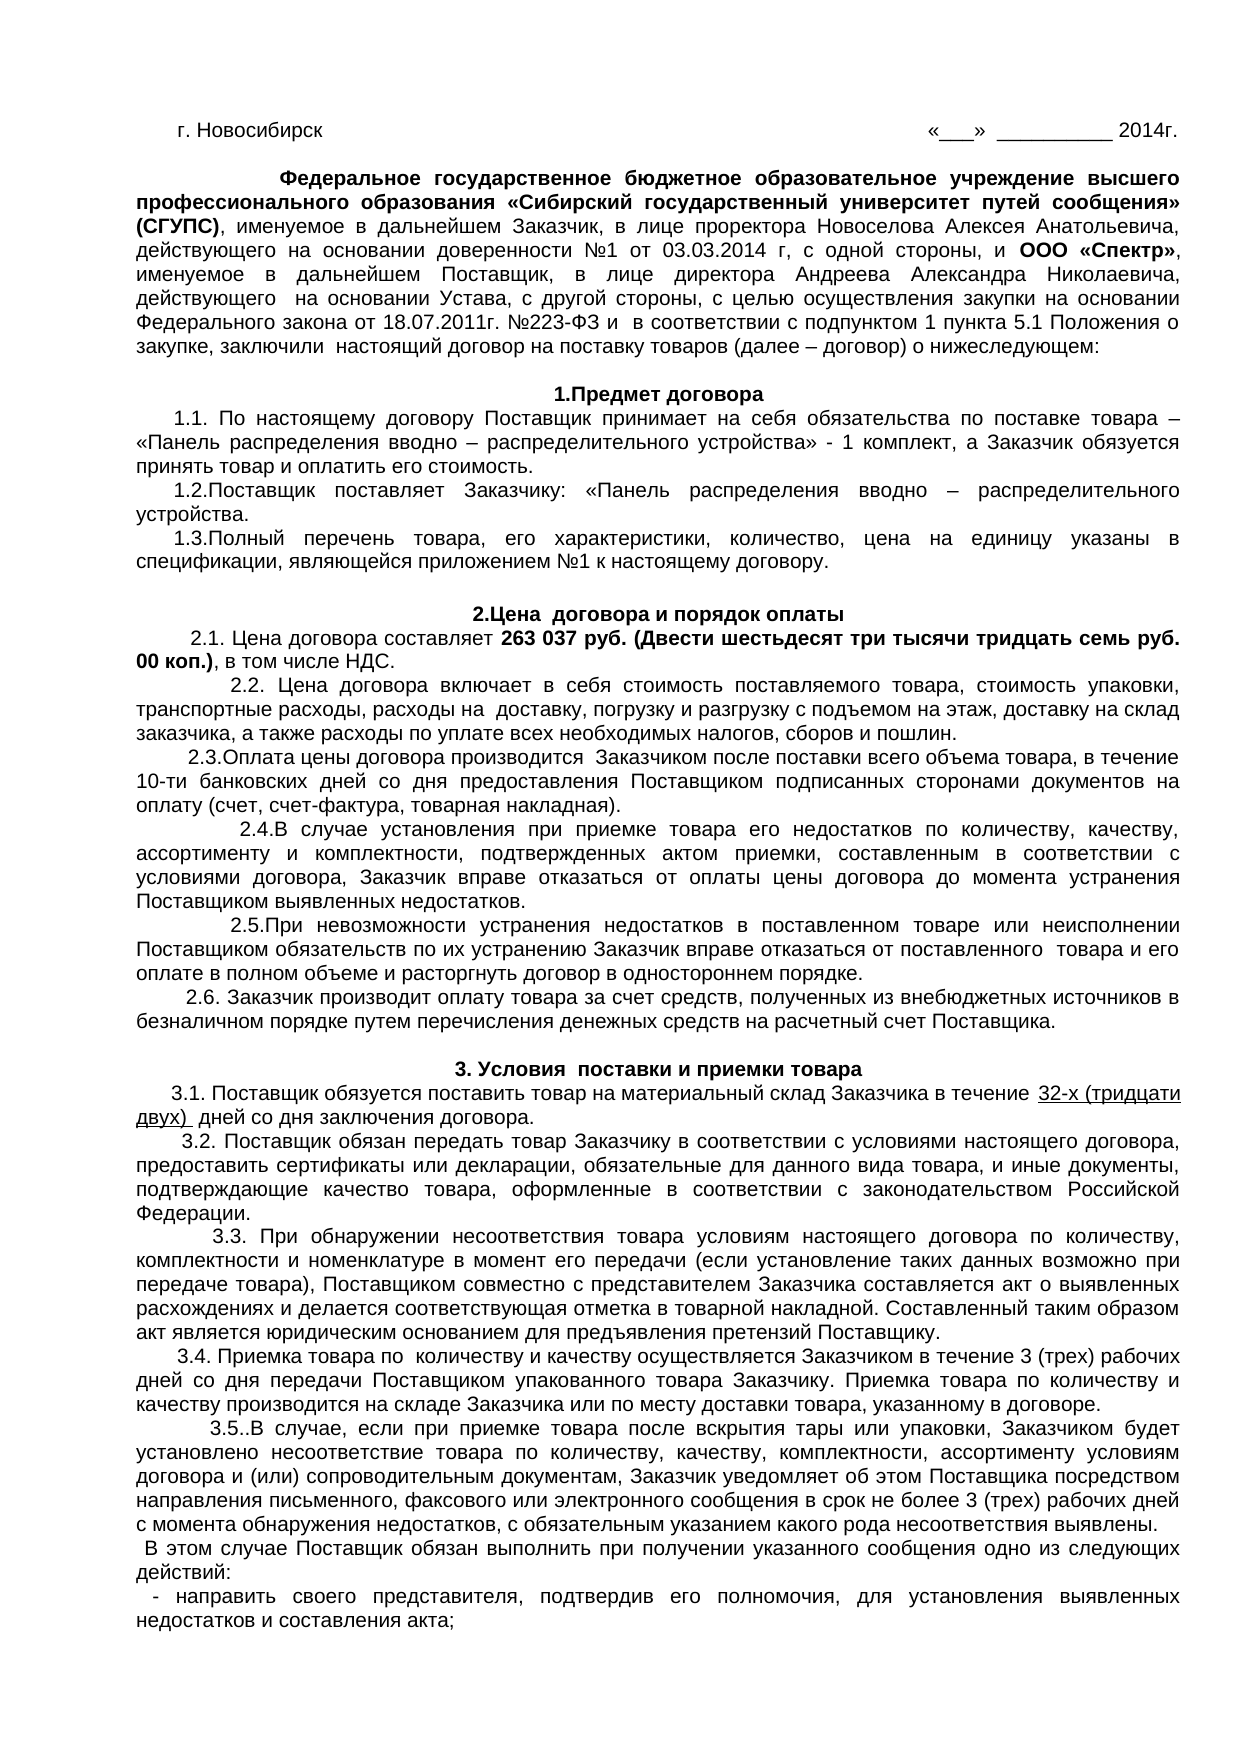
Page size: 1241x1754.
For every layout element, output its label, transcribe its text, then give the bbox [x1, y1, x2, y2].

text 2.5.При невозможности устранения недостатков в поставленном товаре или неисполнении Поставщиком обязательств по их устранению Заказчик вправе отказаться от поставленного товара и его оплате в полном объеме и расторгнуть договор в одностороннем порядке. [136, 913, 1181, 985]
text 1.1. По настоящему договору Поставщик принимает на себя обязательства по поставке товара – «Панель распределения вводно – распределительного устройства» - 1 комплект, а Заказчик обязуется принять товар и оплатить его стоимость. [136, 406, 1181, 477]
text 1.2.Поставщик поставляет Заказчику: «Панель распределения вводно – распределительного устройства. [136, 477, 1181, 525]
text 3.2. Поставщик обязан передать товар Заказчику в соответствии с условиями настоящего договора, предоставить сертификаты или декларации, обязательные для данного вида товара, и иные документы, подтверждающие качество товара, оформленные в соответствии с законодательством Российской Федерации. [136, 1128, 1181, 1224]
text Федеральное государственное бюджетное образовательное учреждение высшего профессионального образования «Сибирский государственный университет путей сообщения» (СГУПС), именуемое в дальнейшем Заказчик, в лице проректора Новоселова Алексея Анатольевича, действующего на основании доверенности №1 от 03.03.2014 г, с одной стороны, и ООО «Спектр», именуемое в дальнейшем Поставщик, в лице директора Андреева Александра Николаевича, действующего на основании Устава, с другой стороны, с целью осуществления закупки на основании Федерального закона от 18.07.2011г. №223-ФЗ и в соответствии с подпунктом 1 пункта 5.1 Положения о закупке, заключили настоящий договор на поставку товаров (далее – договор) о нижеследующем: [136, 166, 1181, 358]
text 3.3. При обнаружении несоответствия товара условиям настоящего договора по количеству, комплектности и номенклатуре в момент его передачи (если установление таких данных возможно при передаче товара), Поставщиком совместно с представителем Заказчика составляется акт о выявленных расхождениях и делается соответствующая отметка в товарной накладной. Составленный таким образом акт является юридическим основанием для предъявления претензий Поставщику. [136, 1224, 1181, 1344]
text 2.2. Цена договора включает в себя стоимость поставляемого товара, стоимость упаковки, транспортные расходы, расходы на доставку, погрузку и разгрузку с подъемом на этаж, доставку на склад заказчика, а также расходы по уплате всех необходимых налогов, сборов и пошлин. [136, 673, 1181, 745]
text 2.1. Цена договора составляет 263 037 руб. (Двести шестьдесят три тысячи тридцать семь руб. 00 коп.), в том числе НДС. [136, 625, 1181, 673]
text В этом случае Поставщик обязан выполнить при получении указанного сообщения одно из следующих действий: [136, 1536, 1181, 1584]
text 1.Предмет договора [136, 382, 1181, 406]
text г. Новосибирск «___» __________ 2014г. [136, 118, 1181, 142]
text 2.Цена договора и порядок оплаты [136, 601, 1181, 625]
text 3.4. Приемка товара по количеству и качеству осуществляется Заказчиком в течение 3 (трех) рабочих дней со дня передачи Поставщиком упакованного товара Заказчику. Приемка товара по количеству и качеству производится на складе Заказчика или по месту доставки товара, указанному в договоре. [136, 1344, 1181, 1416]
text 3.5..В случае, если при приемке товара после вскрытия тары или упаковки, Заказчиком будет установлено несоответствие товара по количеству, качеству, комплектности, ассортименту условиям договора и (или) сопроводительным документам, Заказчик уведомляет об этом Поставщика посредством направления письменного, факсового или электронного сообщения в срок не более 3 (трех) рабочих дней с момента обнаружения недостатков, с обязательным указанием какого рода несоответствия выявлены. [136, 1416, 1181, 1536]
text 2.4.В случае установления при приемке товара его недостатков по количеству, качеству, ассортименту и комплектности, подтвержденных актом приемки, составленным в соответствии с условиями договора, Заказчик вправе отказаться от оплаты цены договора до момента устранения Поставщиком выявленных недостатков. [136, 817, 1181, 913]
text - направить своего представителя, подтвердив его полномочия, для установления выявленных недостатков и составления акта; [136, 1584, 1181, 1632]
text 1.3.Полный перечень товара, его характеристики, количество, цена на единицу указаны в спецификации, являющейся приложением №1 к настоящему договору. [136, 525, 1181, 573]
text 3.1. Поставщик обязуется поставить товар на материальный склад Заказчика в течение 32-х (тридцати двух) дней со дня заключения договора. [136, 1081, 1181, 1128]
text 2.6. Заказчик производит оплату товара за счет средств, полученных из внебюджетных источников в безналичном порядке путем перечисления денежных средств на расчетный счет Поставщика. [136, 985, 1181, 1033]
text 2.3.Оплата цены договора производится Заказчиком после поставки всего объема товара, в течение 10-ти банковских дней со дня предоставления Поставщиком подписанных сторонами документов на оплату (счет, счет-фактура, товарная накладная). [136, 745, 1181, 817]
text 3. Условия поставки и приемки товара [136, 1057, 1181, 1081]
